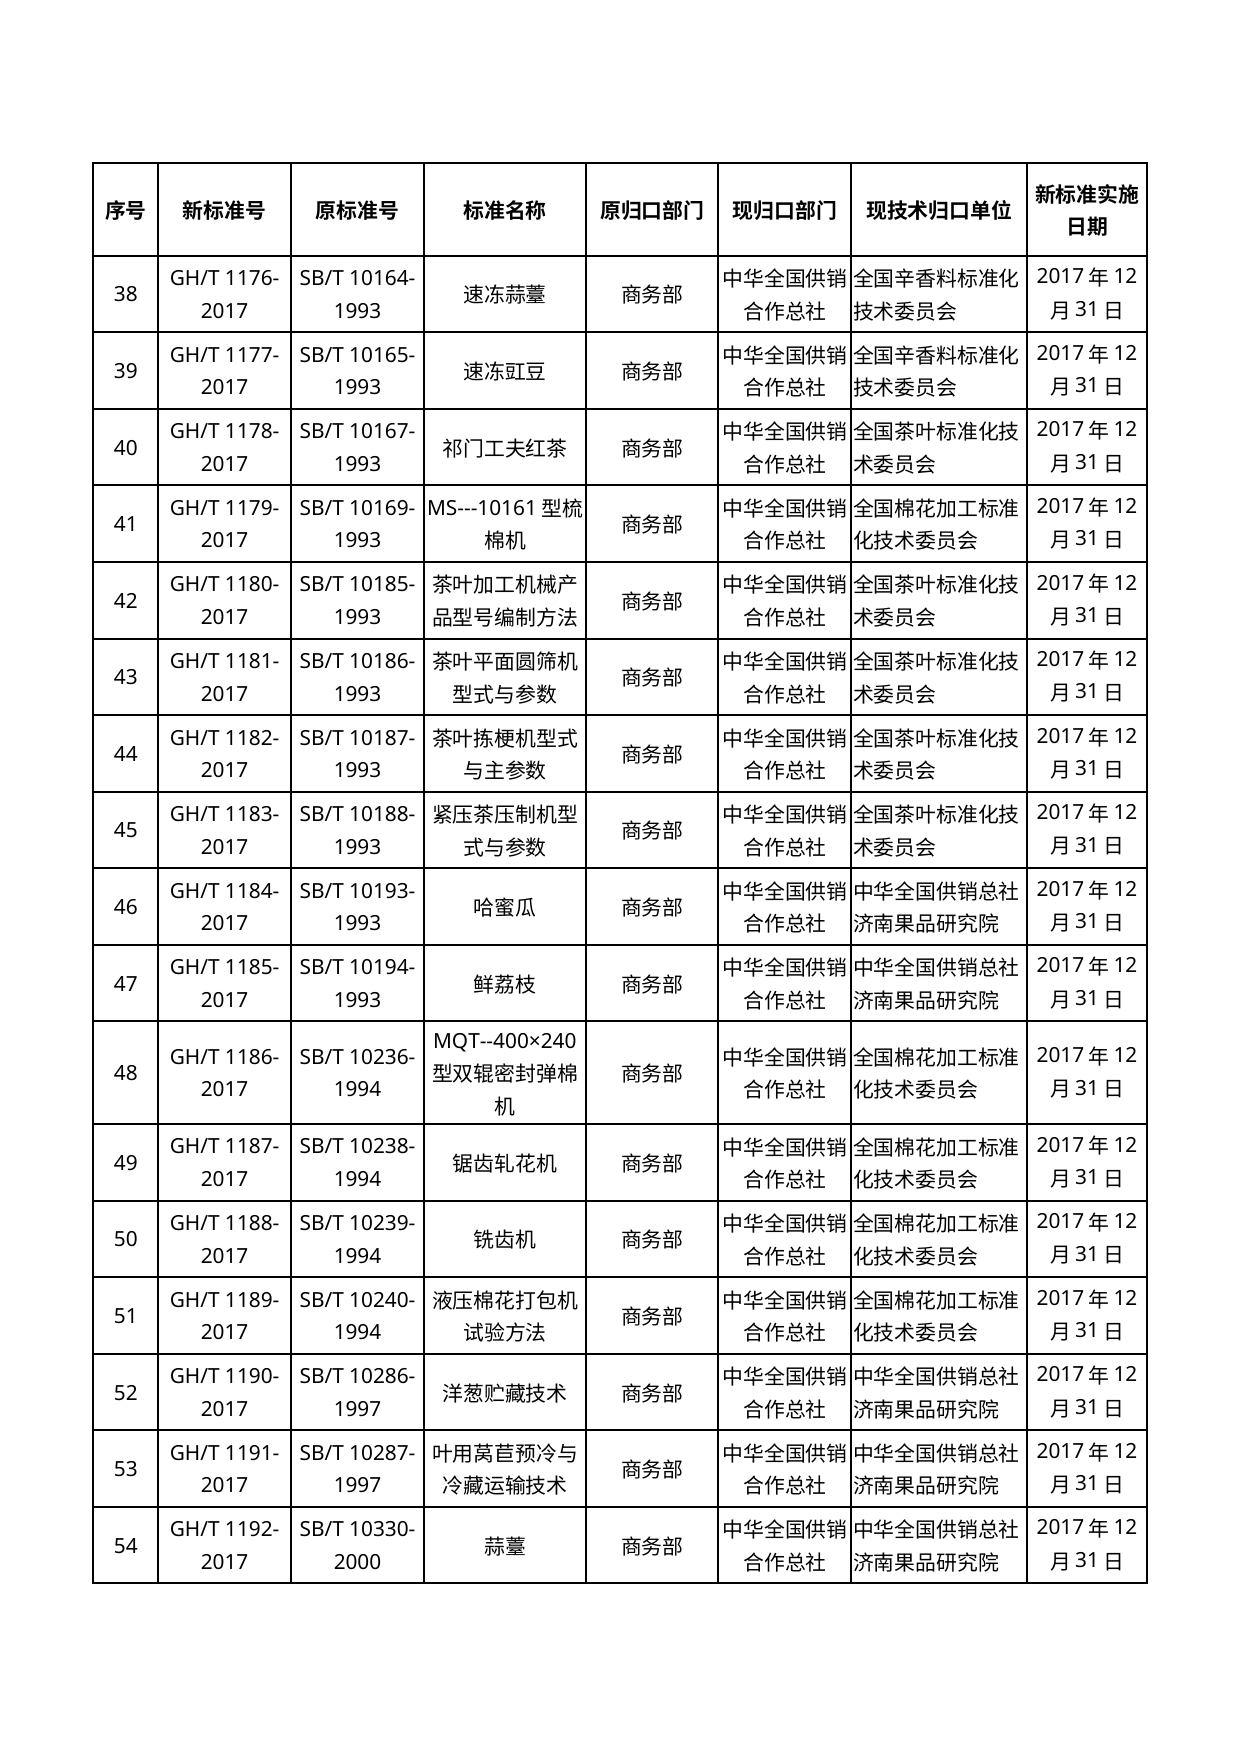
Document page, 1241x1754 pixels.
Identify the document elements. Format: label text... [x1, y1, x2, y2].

table_cell 51 [94, 1278, 157, 1353]
table_cell SB/T 10194-1993 [292, 946, 423, 1020]
table_cell 全国茶叶标准化技术委员会 [852, 410, 1026, 484]
table_cell SB/T 10240-1994 [292, 1278, 423, 1353]
table_cell 中华全国供销合作总社 [719, 486, 850, 561]
table_cell SB/T 10287-1997 [292, 1431, 423, 1506]
table_cell SB/T 10186-1993 [292, 640, 423, 714]
table_cell 44 [94, 716, 157, 791]
table_cell SB/T 10165-1993 [292, 333, 423, 408]
table_cell 速冻豇豆 [425, 333, 585, 408]
table_cell 52 [94, 1355, 157, 1429]
table_cell GH/T 1182-2017 [159, 716, 290, 791]
table_cell 茶叶加工机械产品型号编制方法 [425, 563, 585, 637]
table_header 标准名称 [425, 164, 585, 254]
table_cell 38 [94, 257, 157, 331]
table_cell 商务部 [587, 716, 717, 791]
table_cell 42 [94, 563, 157, 637]
table_cell 中华全国供销合作总社 [719, 1202, 850, 1276]
table_cell SB/T 10239-1994 [292, 1202, 423, 1276]
table_cell 茶叶拣梗机型式与主参数 [425, 716, 585, 791]
table_cell 全国茶叶标准化技术委员会 [852, 716, 1026, 791]
table_cell 中华全国供销合作总社 [719, 716, 850, 791]
table_cell GH/T 1184-2017 [159, 869, 290, 944]
table_cell 全国棉花加工标准化技术委员会 [852, 1278, 1026, 1353]
table_cell 2017年12月31日 [1028, 1125, 1146, 1199]
table_cell 全国棉花加工标准化技术委员会 [852, 1125, 1026, 1199]
table_cell 中华全国供销合作总社 [719, 333, 850, 408]
table_cell 中华全国供销总社济南果品研究院 [852, 1508, 1026, 1582]
table_cell 全国辛香料标准化技术委员会 [852, 333, 1026, 408]
table_cell 商务部 [587, 563, 717, 637]
table_cell 48 [94, 1022, 157, 1123]
table_cell 中华全国供销合作总社 [719, 946, 850, 1020]
table_cell 中华全国供销合作总社 [719, 869, 850, 944]
table_cell 中华全国供销总社济南果品研究院 [852, 1355, 1026, 1429]
table_cell 全国辛香料标准化技术委员会 [852, 257, 1026, 331]
table_cell GH/T 1185-2017 [159, 946, 290, 1020]
table_cell 紧压茶压制机型式与参数 [425, 793, 585, 867]
table_cell GH/T 1192-2017 [159, 1508, 290, 1582]
table_cell 叶用莴苣预冷与冷藏运输技术 [425, 1431, 585, 1506]
table_cell 46 [94, 869, 157, 944]
table_header 序号 [94, 164, 157, 254]
table_cell GH/T 1186-2017 [159, 1022, 290, 1123]
table_cell 商务部 [587, 1125, 717, 1199]
table_cell 蒜薹 [425, 1508, 585, 1582]
table_cell SB/T 10193-1993 [292, 869, 423, 944]
table_header 现归口部门 [719, 164, 850, 254]
table_cell 2017年12月31日 [1028, 563, 1146, 637]
table_cell 商务部 [587, 257, 717, 331]
table_cell 53 [94, 1431, 157, 1506]
table_cell 中华全国供销合作总社 [719, 410, 850, 484]
table_cell 2017年12月31日 [1028, 1202, 1146, 1276]
table_cell 速冻蒜薹 [425, 257, 585, 331]
table_cell 商务部 [587, 1202, 717, 1276]
table_cell 商务部 [587, 333, 717, 408]
table_cell GH/T 1178-2017 [159, 410, 290, 484]
table_cell 2017年12月31日 [1028, 1278, 1146, 1353]
table_cell GH/T 1181-2017 [159, 640, 290, 714]
table_cell 47 [94, 946, 157, 1020]
table_cell SB/T 10187-1993 [292, 716, 423, 791]
table_cell SB/T 10238-1994 [292, 1125, 423, 1199]
table_cell SB/T 10286-1997 [292, 1355, 423, 1429]
table_header 原归口部门 [587, 164, 717, 254]
table_cell SB/T 10330-2000 [292, 1508, 423, 1582]
table_cell 鲜荔枝 [425, 946, 585, 1020]
table_cell SB/T 10236-1994 [292, 1022, 423, 1123]
table_cell 40 [94, 410, 157, 484]
table_cell 商务部 [587, 1355, 717, 1429]
table_cell 中华全国供销合作总社 [719, 640, 850, 714]
table_cell SB/T 10167-1993 [292, 410, 423, 484]
table_cell 商务部 [587, 793, 717, 867]
table_cell 2017年12月31日 [1028, 1431, 1146, 1506]
table_cell GH/T 1187-2017 [159, 1125, 290, 1199]
table_cell 商务部 [587, 1508, 717, 1582]
table_cell 全国棉花加工标准化技术委员会 [852, 1022, 1026, 1123]
table_cell GH/T 1190-2017 [159, 1355, 290, 1429]
table_cell SB/T 10185-1993 [292, 563, 423, 637]
table_cell 50 [94, 1202, 157, 1276]
table_cell 中华全国供销合作总社 [719, 257, 850, 331]
table_cell 2017年12月31日 [1028, 869, 1146, 944]
table_cell GH/T 1191-2017 [159, 1431, 290, 1506]
table_header 现技术归口单位 [852, 164, 1026, 254]
table_cell 41 [94, 486, 157, 561]
table_cell 2017年12月31日 [1028, 1508, 1146, 1582]
table_cell SB/T 10188-1993 [292, 793, 423, 867]
table_cell 2017年12月31日 [1028, 793, 1146, 867]
table_cell MS---10161型梳棉机 [425, 486, 585, 561]
table_cell 2017年12月31日 [1028, 333, 1146, 408]
table_cell 2017年12月31日 [1028, 640, 1146, 714]
table_cell 全国茶叶标准化技术委员会 [852, 793, 1026, 867]
table_cell 中华全国供销总社济南果品研究院 [852, 946, 1026, 1020]
table_cell 中华全国供销合作总社 [719, 1125, 850, 1199]
table_cell 茶叶平面圆筛机型式与参数 [425, 640, 585, 714]
table_cell GH/T 1177-2017 [159, 333, 290, 408]
table_cell 商务部 [587, 1022, 717, 1123]
table_cell 全国棉花加工标准化技术委员会 [852, 1202, 1026, 1276]
table_cell 43 [94, 640, 157, 714]
table_cell 39 [94, 333, 157, 408]
table_cell 中华全国供销合作总社 [719, 1508, 850, 1582]
table_cell 商务部 [587, 486, 717, 561]
table_header 新标准号 [159, 164, 290, 254]
table_cell 商务部 [587, 1278, 717, 1353]
table_cell 锯齿轧花机 [425, 1125, 585, 1199]
table_cell GH/T 1180-2017 [159, 563, 290, 637]
table_cell 铣齿机 [425, 1202, 585, 1276]
table_cell 祁门工夫红茶 [425, 410, 585, 484]
table_cell 商务部 [587, 946, 717, 1020]
table_cell 中华全国供销合作总社 [719, 1355, 850, 1429]
table_cell 商务部 [587, 640, 717, 714]
table_cell GH/T 1189-2017 [159, 1278, 290, 1353]
table_cell SB/T 10169-1993 [292, 486, 423, 561]
table_cell 中华全国供销合作总社 [719, 563, 850, 637]
table_cell 2017年12月31日 [1028, 410, 1146, 484]
table_cell 商务部 [587, 869, 717, 944]
table_cell 中华全国供销总社济南果品研究院 [852, 869, 1026, 944]
table_cell 商务部 [587, 410, 717, 484]
table_cell GH/T 1183-2017 [159, 793, 290, 867]
table_cell 54 [94, 1508, 157, 1582]
table_cell 中华全国供销合作总社 [719, 1431, 850, 1506]
table_cell 中华全国供销合作总社 [719, 1022, 850, 1123]
table_cell 全国茶叶标准化技术委员会 [852, 563, 1026, 637]
table_cell 45 [94, 793, 157, 867]
table_cell 液压棉花打包机试验方法 [425, 1278, 585, 1353]
table_cell GH/T 1176-2017 [159, 257, 290, 331]
table_cell 2017年12月31日 [1028, 946, 1146, 1020]
table_cell 全国棉花加工标准化技术委员会 [852, 486, 1026, 561]
table_cell 2017年12月31日 [1028, 1355, 1146, 1429]
table_cell GH/T 1188-2017 [159, 1202, 290, 1276]
table_cell 中华全国供销合作总社 [719, 793, 850, 867]
table_cell 哈蜜瓜 [425, 869, 585, 944]
table_cell 商务部 [587, 1431, 717, 1506]
table_cell GH/T 1179-2017 [159, 486, 290, 561]
table_header 原标准号 [292, 164, 423, 254]
table_cell 49 [94, 1125, 157, 1199]
table_cell 2017年12月31日 [1028, 257, 1146, 331]
table_cell SB/T 10164-1993 [292, 257, 423, 331]
table_cell 中华全国供销总社济南果品研究院 [852, 1431, 1026, 1506]
table_cell 中华全国供销合作总社 [719, 1278, 850, 1353]
table_header 新标准实施日期 [1028, 164, 1146, 254]
table_cell 洋葱贮藏技术 [425, 1355, 585, 1429]
table_cell MQT--400×240型双辊密封弹棉机 [425, 1022, 585, 1123]
table_cell 2017年12月31日 [1028, 716, 1146, 791]
table_cell 全国茶叶标准化技术委员会 [852, 640, 1026, 714]
table_cell 2017年12月31日 [1028, 486, 1146, 561]
table_cell 2017年12月31日 [1028, 1022, 1146, 1123]
